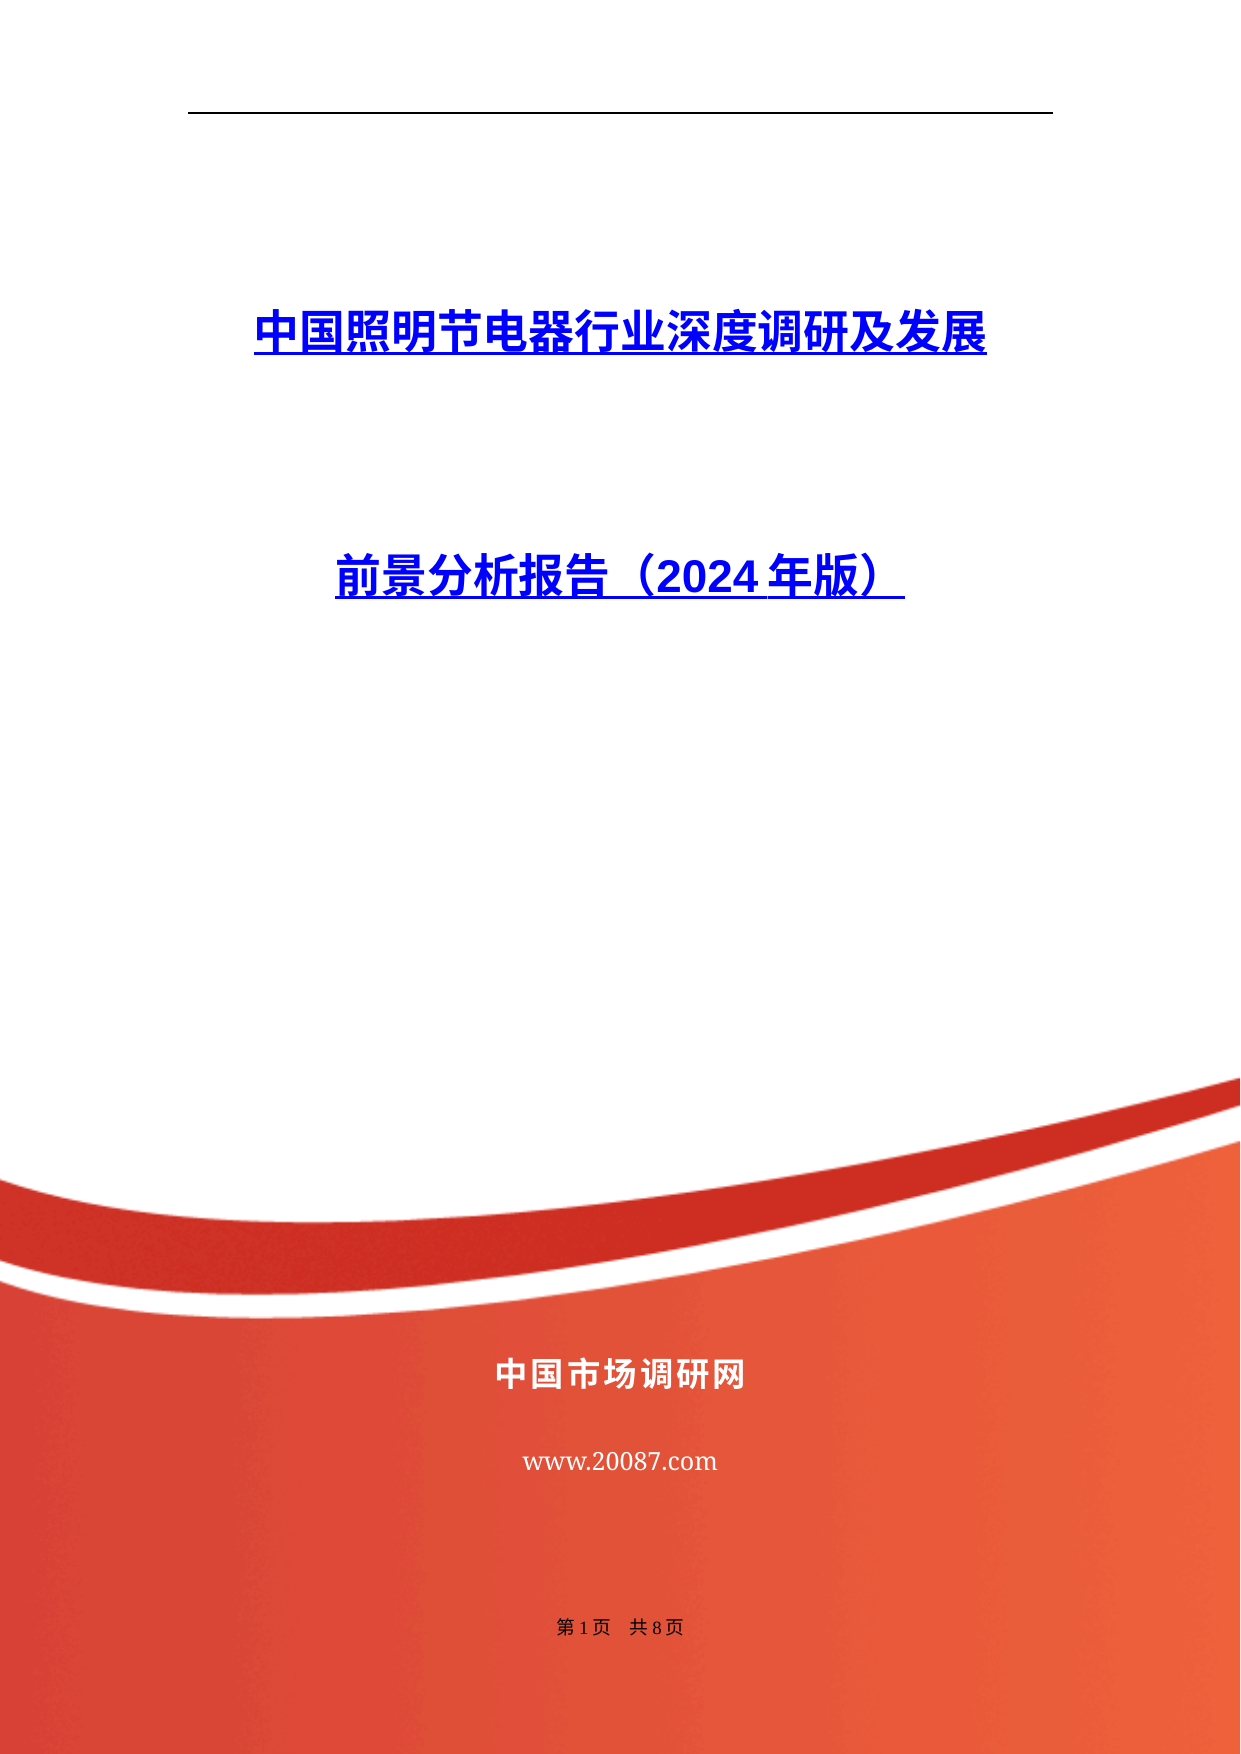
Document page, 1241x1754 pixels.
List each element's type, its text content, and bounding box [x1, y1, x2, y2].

text www.20087.com [187, 1428, 1053, 1493]
picture [0, 1006, 1241, 1754]
subtitle 中国市场调研网 [187, 1339, 1053, 1404]
table_header 中国照明节电器行业深度调研及发展前景分析报告（2024年版） [188, 207, 1053, 773]
